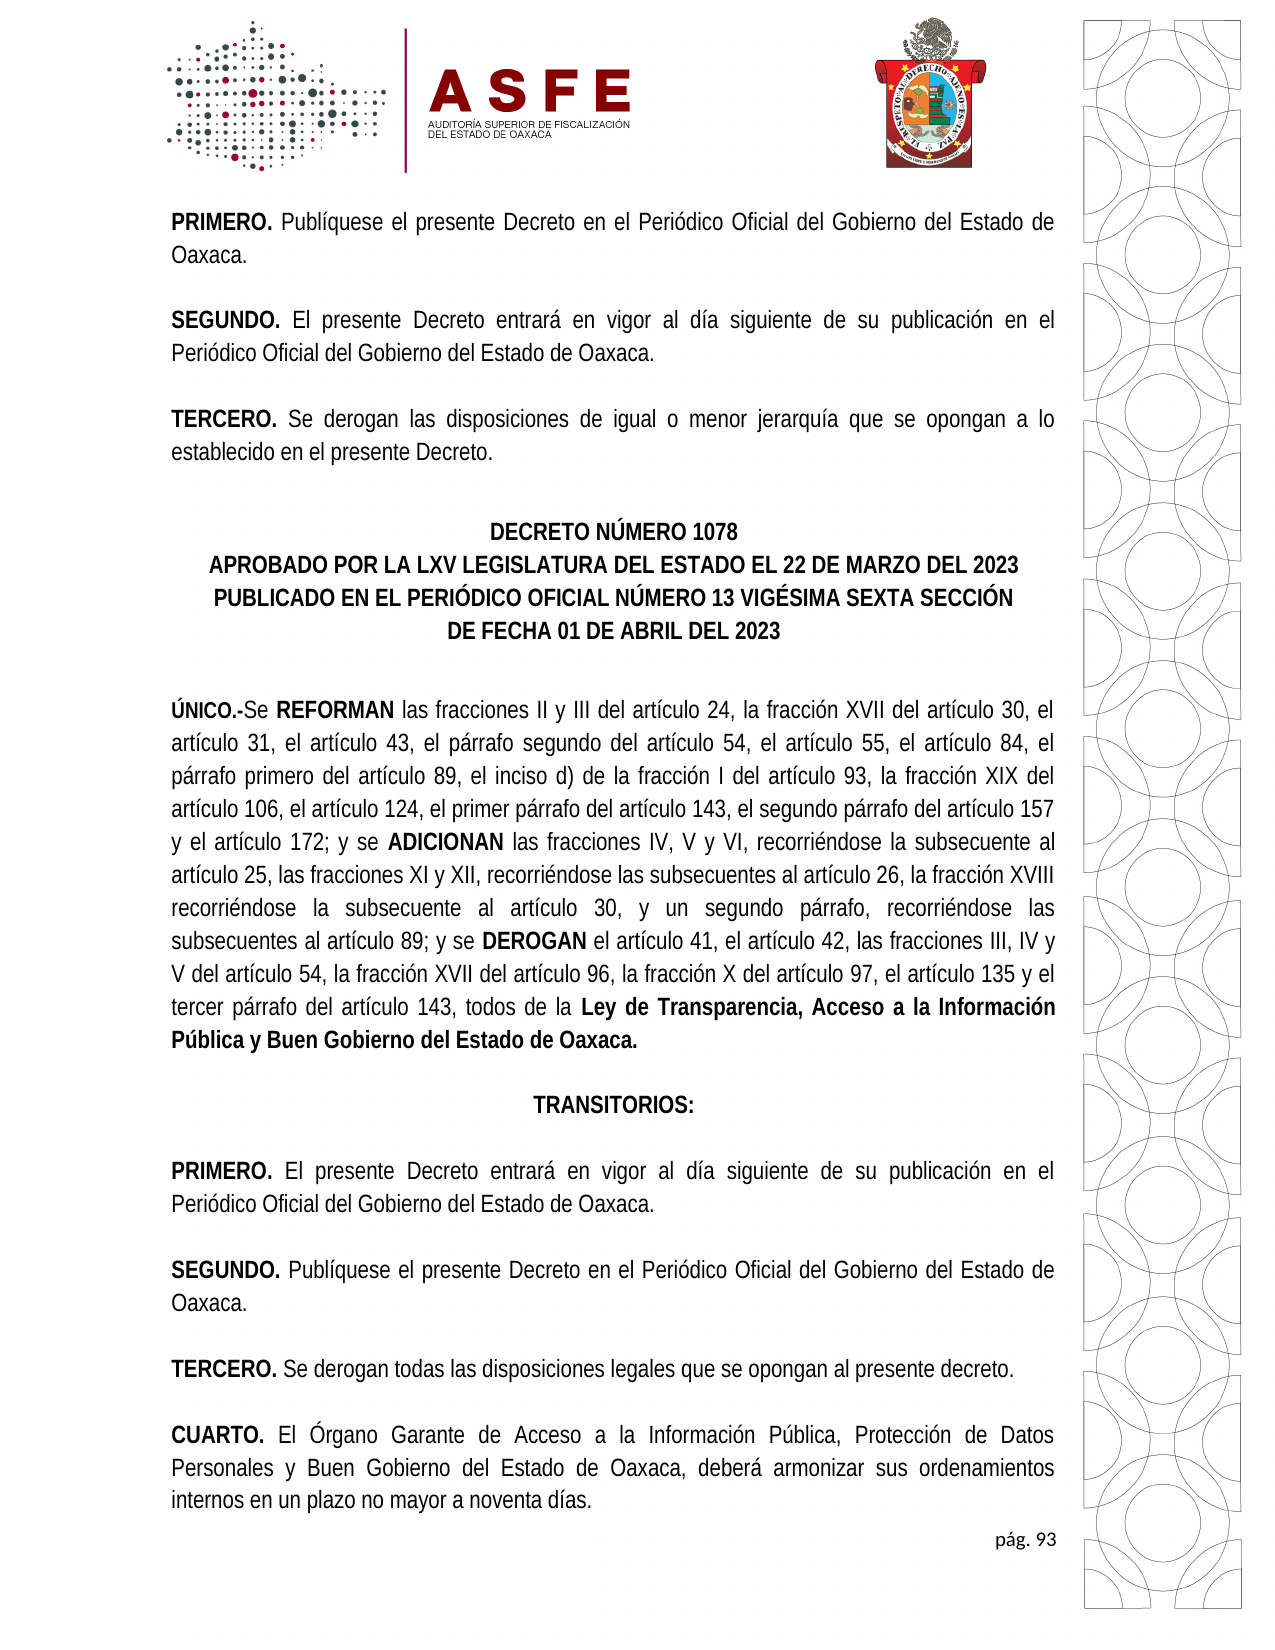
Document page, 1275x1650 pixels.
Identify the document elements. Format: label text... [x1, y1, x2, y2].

text PRIMERO. Publíquese el presente Decreto en el Periódico Oficial del Gobierno del Estado de Oaxaca. [171, 207, 1056, 268]
text SEGUNDO. Publíquese el presente Decreto en el Periódico Oficial del Gobierno del Estado de Oaxaca. [171, 1255, 1056, 1317]
text TERCERO. Se derogan las disposiciones de igual o menor jerarquía que se opongan a lo establecido en el presente Decreto. [171, 404, 1056, 466]
text APROBADO POR LA LXV LEGISLATURA DEL ESTADO EL 22 DE MARZO DEL 2023 [171, 550, 1056, 578]
text CUARTO. El Órgano Garante de Acceso a la Información Pública, Protección de Datos Personales y Buen Gobierno del Estado de Oaxaca, deberá armonizar sus ordenamientos internos en un plazo no mayor a noventa días. [171, 1420, 1056, 1514]
text TRANSITORIOS: [171, 1091, 1056, 1119]
picture [167, 15, 1275, 1650]
text TERCERO. Se derogan todas las disposiciones legales que se opongan al presente decreto. [171, 1354, 1056, 1382]
text ÚNICO.-Se REFORMAN las fracciones II y III del artículo 24, la fracción XVII del artículo 30, el artículo 31, el artículo 43, el párrafo segundo del artículo 54, el artículo 55, el artículo 84, el párrafo primero del artículo 89, el inciso d) de la fracción I del artículo 93, la fracción XIX del artículo 106, el artículo 124, el primer párrafo del artículo 143, el segundo párrafo del artículo 157 y el artículo 172; y se ADICIONAN las fracciones IV, V y VI, recorriéndose la subsecuente al artículo 25, las fracciones XI y XII, recorriéndose las subsecuentes al artículo 26, la fracción XVIII recorriéndose la subsecuente al artículo 30, y un segundo párrafo, recorriéndose las subsecuentes al artículo 89; y se DEROGAN el artículo 41, el artículo 42, las fracciones III, IV y V del artículo 54, la fracción XVII del artículo 96, la fracción X del artículo 97, el artículo 135 y el tercer párrafo del artículo 143, todos de la Ley de Transparencia, Acceso a la Información Pública y Buen Gobierno del Estado de Oaxaca. [171, 696, 1056, 1053]
text PUBLICADO EN EL PERIÓDICO OFICIAL NÚMERO 13 VIGÉSIMA SEXTA SECCIÓN [171, 583, 1056, 611]
text DE FECHA 01 DE ABRIL DEL 2023 [171, 616, 1056, 644]
text DECRETO NÚMERO 1078 [171, 517, 1056, 546]
text SEGUNDO. El presente Decreto entrará en vigor al día siguiente de su publicación en el Periódico Oficial del Gobierno del Estado de Oaxaca. [171, 306, 1056, 367]
text PRIMERO. El presente Decreto entrará en vigor al día siguiente de su publicación en el Periódico Oficial del Gobierno del Estado de Oaxaca. [171, 1156, 1056, 1218]
